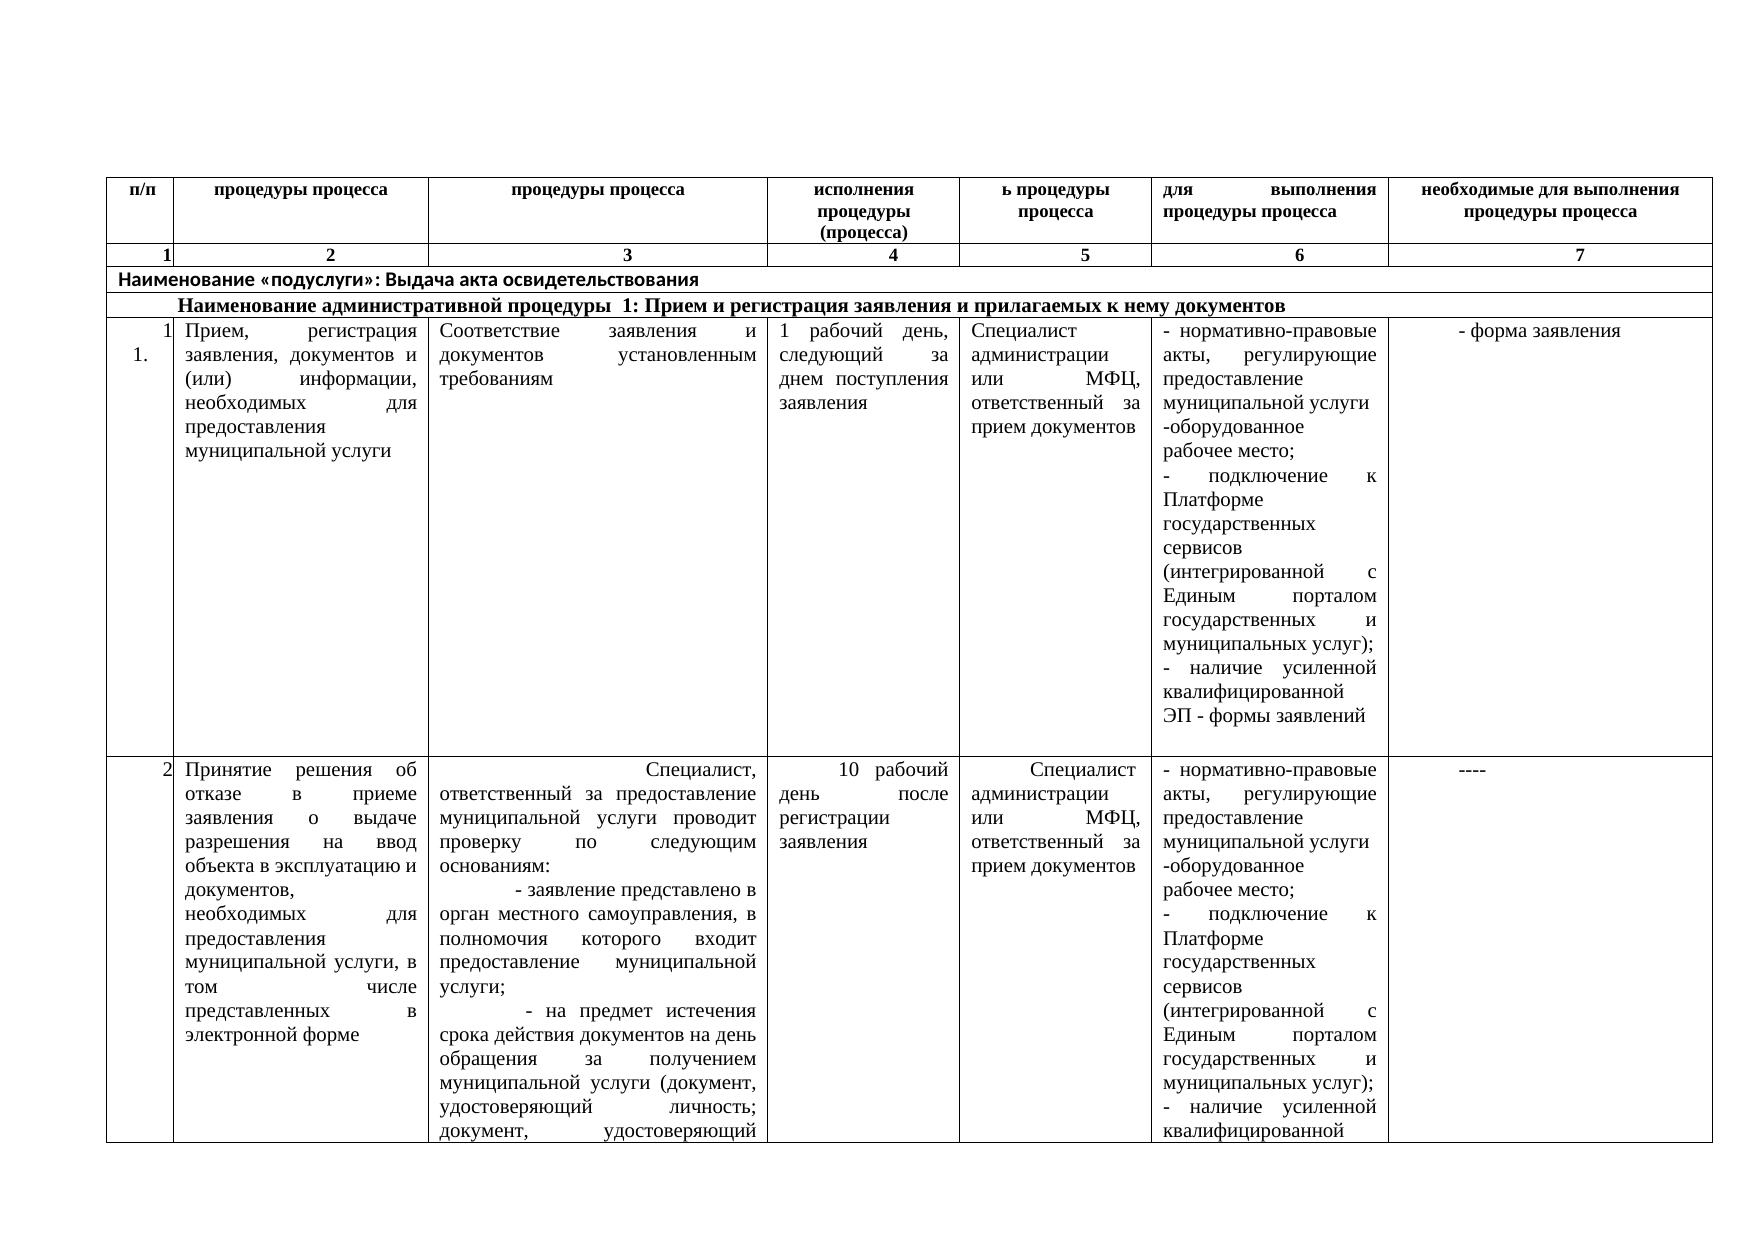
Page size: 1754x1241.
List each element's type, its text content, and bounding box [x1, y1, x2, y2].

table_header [429, 178, 767, 243]
table_cell 5 [960, 244, 1151, 266]
table_cell 4 [768, 244, 959, 266]
table_cell 2 [107, 757, 173, 1142]
table_cell 6 [1152, 244, 1388, 266]
table_cell 2 [174, 244, 428, 266]
table_cell Наименование «подуслуги»: Выдача акта освидетельствования [107, 267, 1712, 292]
table_cell Прием, регистрация заявления, документов и (или) информации, необходимых для предоставления муниципальной услуги [174, 318, 428, 756]
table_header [174, 178, 428, 243]
table_cell - форма заявления [1389, 318, 1712, 756]
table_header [1152, 178, 1388, 243]
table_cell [1152, 757, 1388, 1142]
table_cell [960, 757, 1151, 1142]
table_cell 11. [107, 318, 173, 756]
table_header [1389, 178, 1712, 243]
table_header № п/п [107, 178, 173, 243]
table_cell 1 [107, 244, 173, 266]
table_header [960, 178, 1151, 243]
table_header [768, 178, 959, 243]
table_cell 3 [429, 244, 767, 266]
table_cell 7 [1389, 244, 1712, 266]
table_cell Специалист администрации или МФЦ, ответственный за прием документов [960, 318, 1151, 756]
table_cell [768, 757, 959, 1142]
table_cell Соответствие заявления и документов установленным требованиям [429, 318, 767, 756]
table_cell ---- [1389, 757, 1712, 1142]
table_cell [429, 757, 767, 1142]
table_cell 1 рабочий день, следующий за днем поступления заявления [768, 318, 959, 756]
table_cell Наименование административной процедуры 1: Прием и регистрация заявления и прилагаемых к нему документов [107, 293, 1712, 317]
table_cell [174, 757, 428, 1142]
